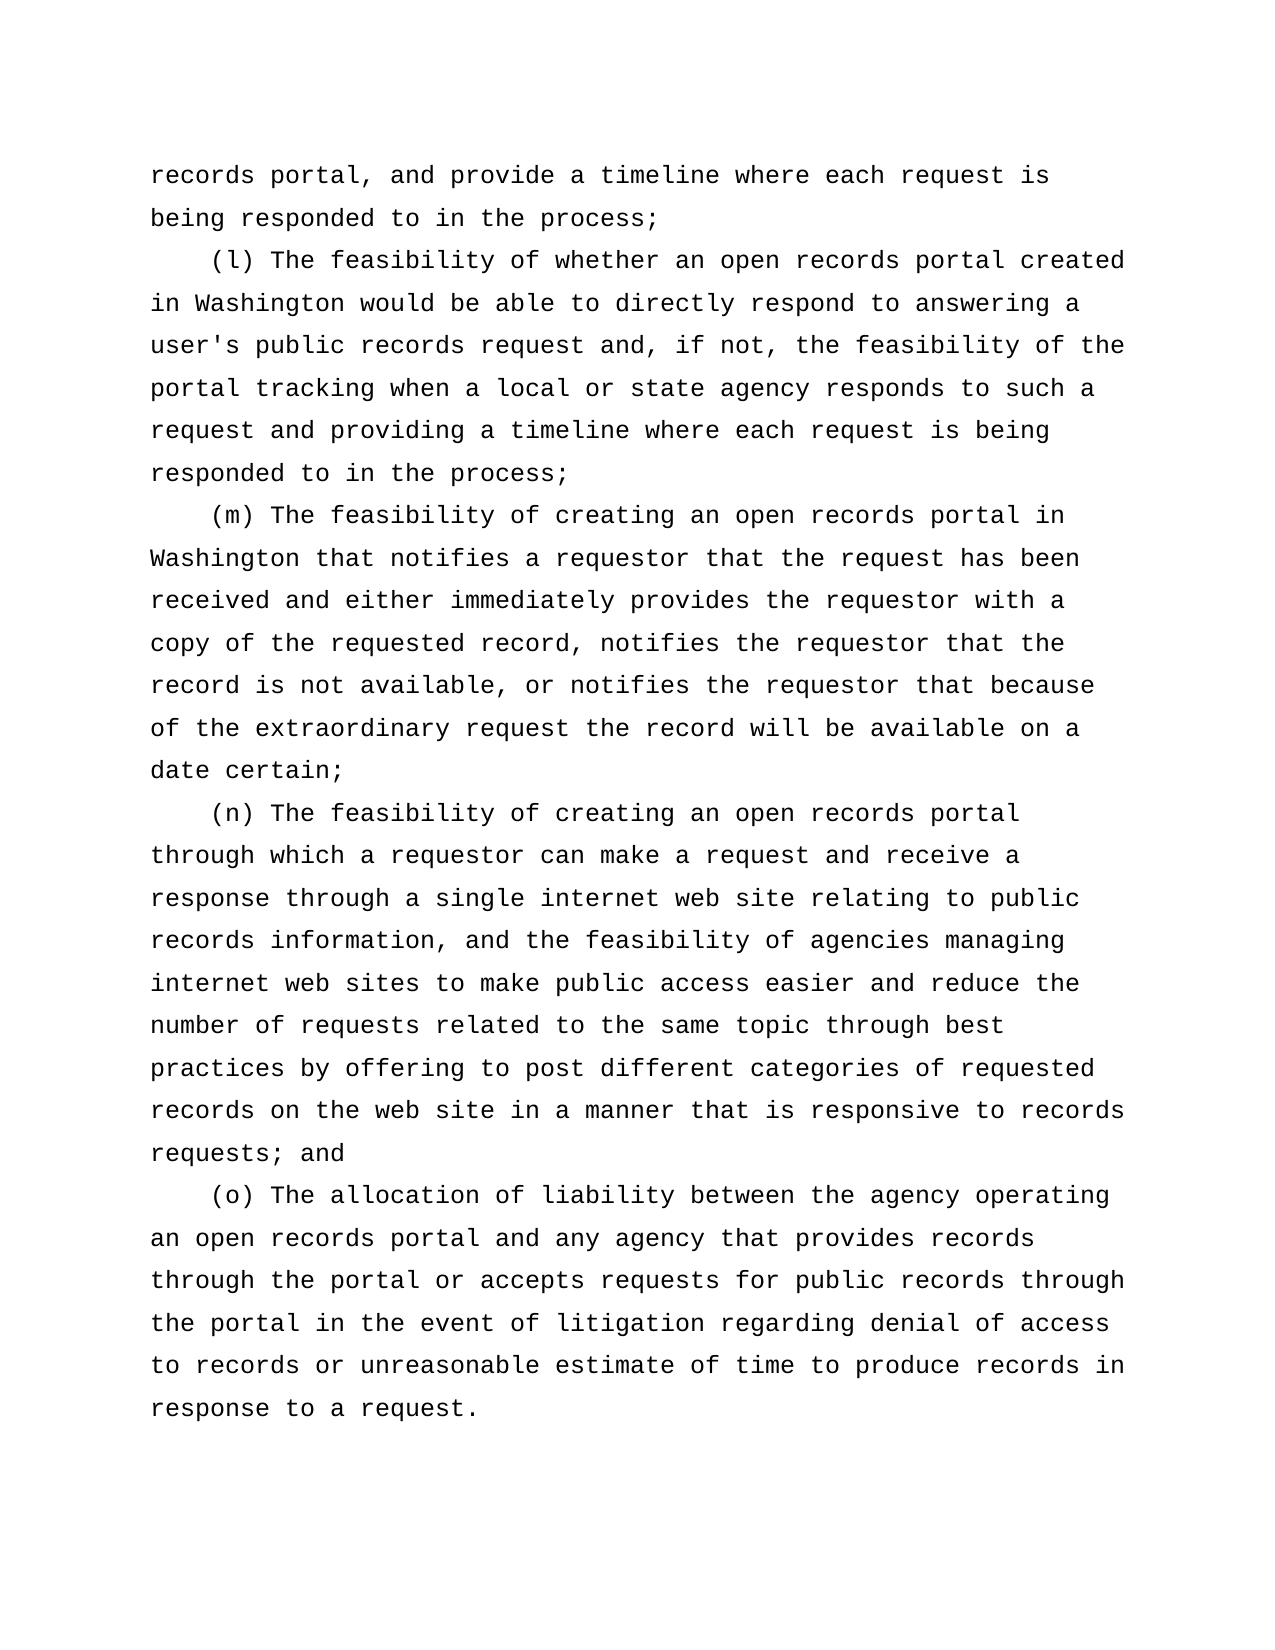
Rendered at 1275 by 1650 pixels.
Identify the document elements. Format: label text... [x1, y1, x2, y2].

text (n) The feasibility of creating an open records portal through which a requestor can make a request and receive a response through a single internet web site relating to public records information, and the feasibility of agencies managing internet web sites to make public access easier and reduce the number of requests related to the same topic through best practices by offering to post different categories of requested records on the web site in a manner that is responsive to records requests; and [150, 787, 1125, 1170]
text (m) The feasibility of creating an open records portal in Washington that notifies a requestor that the request has been received and either immediately provides the requestor with a copy of the requested record, notifies the requestor that the record is not available, or notifies the requestor that because of the extraordinary request the record will be available on a date certain; [150, 490, 1125, 787]
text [150, 150, 1125, 235]
text (o) The allocation of liability between the agency operating an open records portal and any agency that provides records through the portal or accepts requests for public records through the portal in the event of litigation regarding denial of access to records or unreasonable estimate of time to produce records in response to a request. [150, 1170, 1125, 1425]
text (l) The feasibility of whether an open records portal created in Washington would be able to directly respond to answering a user's public records request and, if not, the feasibility of the portal tracking when a local or state agency responds to such a request and providing a timeline where each request is being responded to in the process; [150, 235, 1125, 490]
